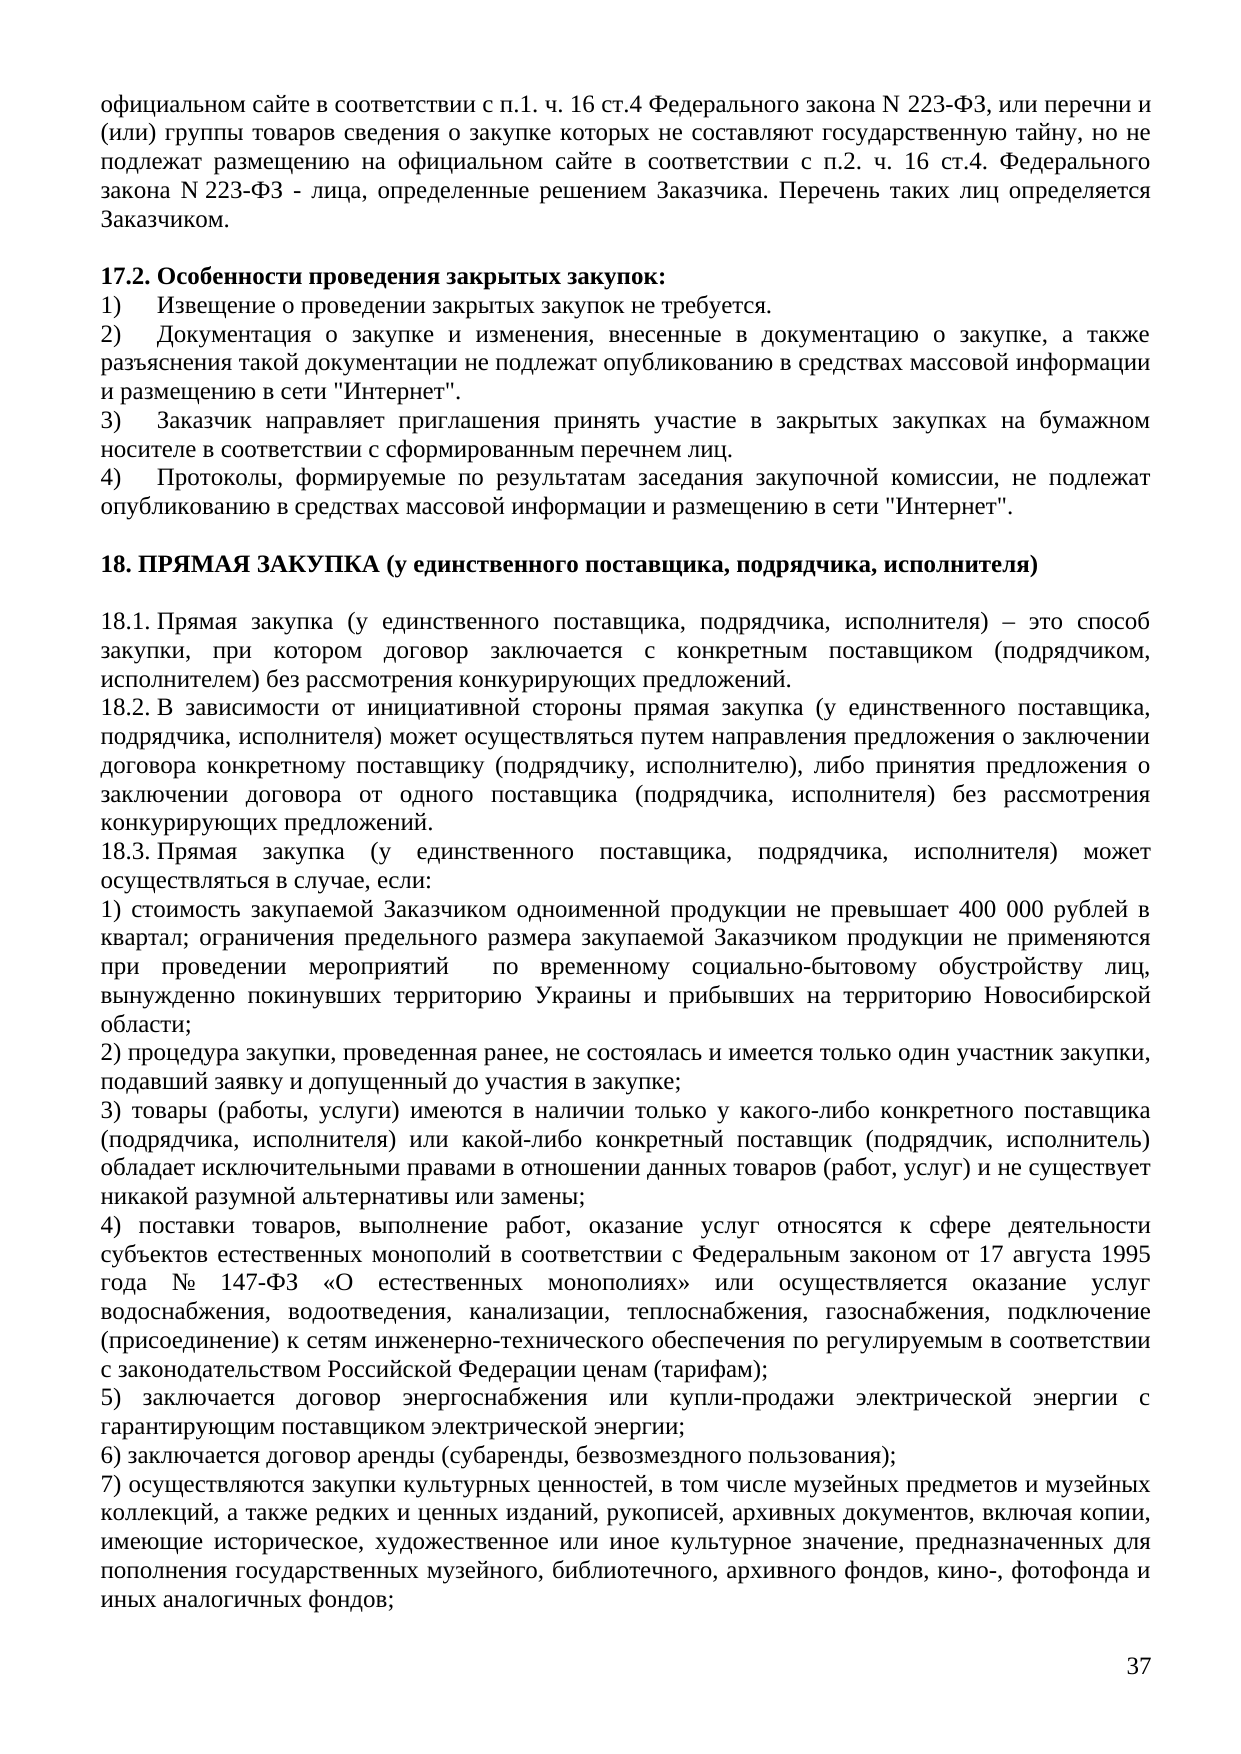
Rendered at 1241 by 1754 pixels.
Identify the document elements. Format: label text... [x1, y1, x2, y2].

text 3) товары (работы, услуги) имеются в наличии только у какого-либо конкретного поставщика (подрядчика, исполнителя) или какой-либо конкретный поставщик (подрядчик, исполнитель) обладает исключительными правами в отношении данных товаров (работ, услуг) и не существует никакой разумной альтернативы или замены; [100, 1095, 1152, 1210]
text 18.2. В зависимости от инициативной стороны прямая закупка (у единственного поставщика, подрядчика, исполнителя) может осуществляться путем направления предложения о заключении договора конкретному поставщику (подрядчику, исполнителю), либо принятия предложения о заключении договора от одного поставщика (подрядчика, исполнителя) без рассмотрения конкурирующих предложений. [100, 692, 1152, 836]
text 6) заключается договор аренды (субаренды, безвозмездного пользования); [100, 1440, 1152, 1469]
list Документация о закупке и изменения, внесенные в документацию о закупке, а также разъяснения такой документации не подлежат опубликованию в средствах массовой информации и размещению в сети "Интернет". [100, 319, 1152, 405]
text 1) стоимость закупаемой Заказчиком одноименной продукции не превышает 400 000 рублей в квартал; ограничения предельного размера закупаемой Заказчиком продукции не применяются при проведении мероприятий по временному социально-бытовому обустройству лиц, вынужденно покинувших территорию Украины и прибывших на территорию Новосибирской области; [100, 894, 1152, 1037]
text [100, 89, 1152, 232]
text 17.2. Особенности проведения закрытых закупок: [100, 261, 1152, 290]
text 18. ПРЯМАЯ ЗАКУПКА (у единственного поставщика, подрядчика, исполнителя) [100, 549, 1152, 577]
list Протоколы, формируемые по результатам заседания закупочной комиссии, не подлежат опубликованию в средствах массовой информации и размещению в сети "Интернет". [100, 462, 1152, 520]
text 4) поставки товаров, выполнение работ, оказание услуг относятся к сфере деятельности субъектов естественных монополий в соответствии с Федеральным законом от 17 августа 1995 года № 147-ФЗ «О естественных монополиях» или осуществляется оказание услуг водоснабжения, водоотведения, канализации, теплоснабжения, газоснабжения, подключение (присоединение) к сетям инженерно-технического обеспечения по регулируемым в соответствии с законодательством Российской Федерации ценам (тарифам); [100, 1210, 1152, 1382]
text 18.3. Прямая закупка (у единственного поставщика, подрядчика, исполнителя) может осуществляться в случае, если: [100, 836, 1152, 894]
text 2) процедура закупки, проведенная ранее, не состоялась и имеется только один участник закупки, подавший заявку и допущенный до участия в закупке; [100, 1037, 1152, 1095]
text 5) заключается договор энергоснабжения или купли-продажи электрической энергии с гарантирующим поставщиком электрической энергии; [100, 1382, 1152, 1440]
list Заказчик направляет приглашения принять участие в закрытых закупках на бумажном носителе в соответствии с сформированным перечнем лиц. [100, 405, 1152, 462]
list Извещение о проведении закрытых закупок не требуется. [100, 290, 1152, 319]
text 18.1. Прямая закупка (у единственного поставщика, подрядчика, исполнителя) – это способ закупки, при котором договор заключается с конкретным поставщиком (подрядчиком, исполнителем) без рассмотрения конкурирующих предложений. [100, 606, 1152, 692]
text 7) осуществляются закупки культурных ценностей, в том числе музейных предметов и музейных коллекций, а также редких и ценных изданий, рукописей, архивных документов, включая копии, имеющие историческое, художественное или иное культурное значение, предназначенных для пополнения государственных музейного, библиотечного, архивного фондов, кино-, фотофонда и иных аналогичных фондов; [100, 1469, 1152, 1612]
